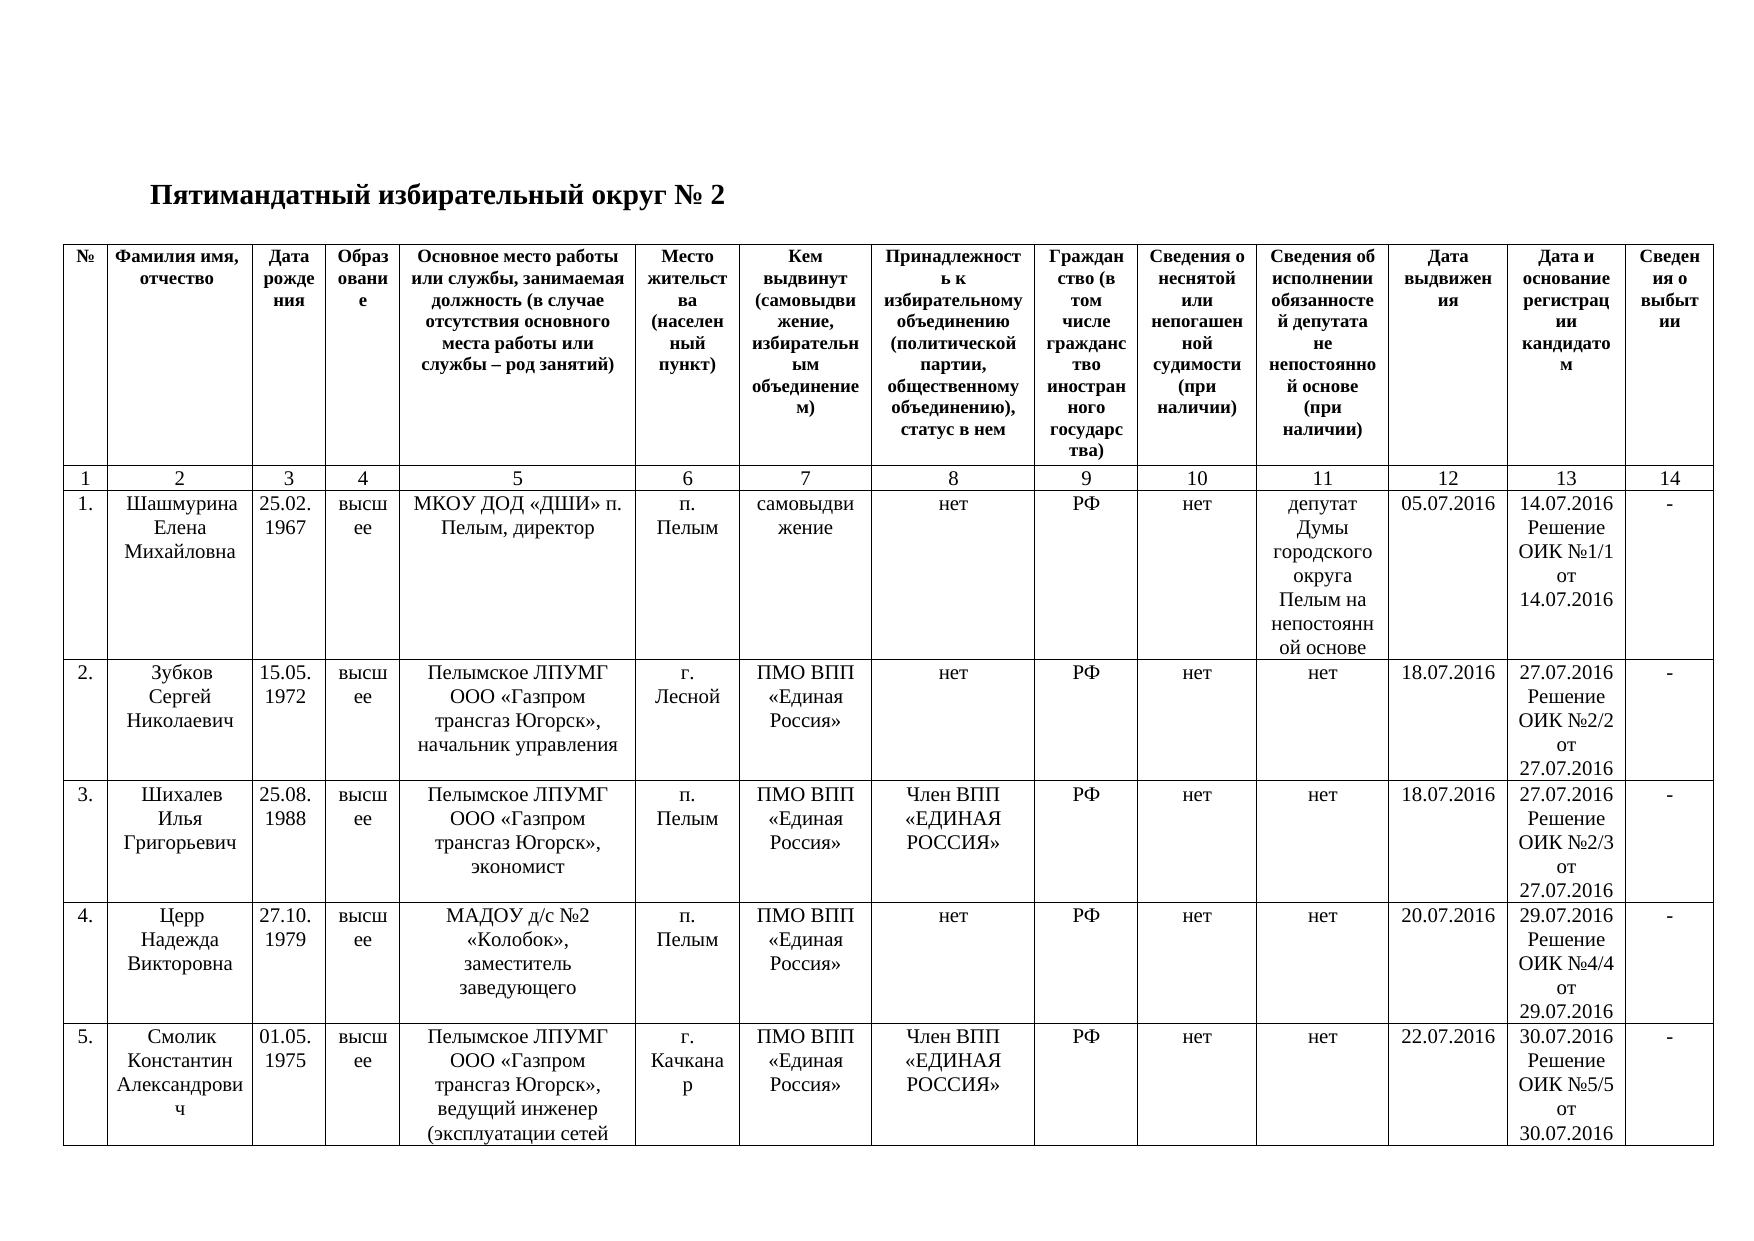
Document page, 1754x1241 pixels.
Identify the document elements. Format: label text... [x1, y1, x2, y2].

table_cell ПМО ВПП «Единая Россия» [740, 903, 871, 1023]
table_cell нет [1257, 781, 1388, 902]
table_header Дата выдвижения [1389, 245, 1507, 464]
table_cell нет [872, 660, 1034, 780]
table_cell 13 [1508, 466, 1625, 489]
text Пятимандатный избирательный округ № 2 [75, 177, 1537, 211]
table_cell 20.07.2016 [1389, 903, 1507, 1023]
table_cell - [1626, 491, 1713, 659]
table_cell 05.07.2016 [1389, 491, 1507, 659]
table_header Фамилия имя, отчество [108, 245, 252, 464]
table_cell п. Пелым [636, 491, 739, 659]
table_cell нет [1138, 660, 1256, 780]
table_header Кем выдвинут (самовыдвижение, избирательным объединением) [740, 245, 871, 464]
table_cell 15.05.1972 [253, 660, 325, 780]
table_cell РФ [1035, 491, 1137, 659]
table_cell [1508, 1024, 1625, 1144]
table_cell высшее [326, 491, 399, 659]
table_cell 14 [1626, 466, 1713, 489]
table_cell РФ [1035, 903, 1137, 1023]
table_header Гражданство (в том числе гражданство иностранного государства) [1035, 245, 1137, 464]
table_cell 4. [64, 903, 107, 1023]
table_cell 2. [64, 660, 107, 780]
table_cell нет [1138, 903, 1256, 1023]
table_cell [108, 1024, 252, 1144]
table_cell 11 [1257, 466, 1388, 489]
table_cell 29.07.2016 Решение ОИК №4/4 от 29.07.2016 [1508, 903, 1625, 1023]
table_cell депутат Думы городского округа Пелым на непостоянной основе [1257, 491, 1388, 659]
table_cell 1. [64, 491, 107, 659]
table_cell высшее [326, 781, 399, 902]
table_cell МАДОУ д/с №2 «Колобок», заместитель заведующего [400, 903, 635, 1023]
table_cell - [1626, 781, 1713, 902]
table_cell - [1626, 1024, 1713, 1144]
table_cell нет [1138, 491, 1256, 659]
table_header Принадлежность к избирательному объединению (политической партии, общественному объединению), статус в нем [872, 245, 1034, 464]
table_cell 25.08.1988 [253, 781, 325, 902]
table_header Сведения об исполнении обязанностей депутата не непостоянной основе (при наличии) [1257, 245, 1388, 464]
table_cell ПМО ВПП «Единая Россия» [740, 660, 871, 780]
table_cell самовыдвижение [740, 491, 871, 659]
table_cell 1 [64, 466, 107, 489]
table_cell г. Качканар [636, 1024, 739, 1144]
table_header Образование [326, 245, 399, 464]
table_cell нет [1257, 660, 1388, 780]
table_cell 4 [326, 466, 399, 489]
table_cell 25.02.1967 [253, 491, 325, 659]
table_cell 7 [740, 466, 871, 489]
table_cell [740, 1024, 871, 1144]
table_cell Зубков Сергей Николаевич [108, 660, 252, 780]
table_cell 01.05.1975 [253, 1024, 325, 1144]
table_cell 14.07.2016Решение ОИК №1/1 от 14.07.2016 [1508, 491, 1625, 659]
table_cell г. Лесной [636, 660, 739, 780]
table_cell высшее [326, 660, 399, 780]
table_cell Церр Надежда Викторовна [108, 903, 252, 1023]
table_cell нет [1138, 1024, 1256, 1144]
table_cell Шашмурина Елена Михайловна [108, 491, 252, 659]
table_cell 18.07.2016 [1389, 781, 1507, 902]
table_cell 5 [400, 466, 635, 489]
table_cell высшее [326, 903, 399, 1023]
table_cell 6 [636, 466, 739, 489]
table_cell п. Пелым [636, 903, 739, 1023]
table_cell 5. [64, 1024, 107, 1144]
table_cell высшее [326, 1024, 399, 1144]
table_cell Пелымское ЛПУМГ ООО «Газпром трансгаз Югорск», начальник управления [400, 660, 635, 780]
table_header Дата и основание регистрации кандидатом [1508, 245, 1625, 464]
table_cell нет [1257, 1024, 1388, 1144]
table_cell Шихалев Илья Григорьевич [108, 781, 252, 902]
table_cell 8 [872, 466, 1034, 489]
table_cell 3. [64, 781, 107, 902]
table_cell п. Пелым [636, 781, 739, 902]
table_cell 3 [253, 466, 325, 489]
table_cell 9 [1035, 466, 1137, 489]
table_cell 18.07.2016 [1389, 660, 1507, 780]
table_cell РФ [1035, 660, 1137, 780]
table_cell - [1626, 903, 1713, 1023]
table_cell 27.07.2016 Решение ОИК №2/3 от 27.07.2016 [1508, 781, 1625, 902]
table_cell 2 [108, 466, 252, 489]
table_header № [64, 245, 107, 464]
table_cell 27.07.2016 Решение ОИК №2/2 от 27.07.2016 [1508, 660, 1625, 780]
table_cell РФ [1035, 1024, 1137, 1144]
table_cell Член ВПП «ЕДИНАЯ РОССИЯ» [872, 781, 1034, 902]
table_cell нет [1257, 903, 1388, 1023]
table_cell 10 [1138, 466, 1256, 489]
table_cell МКОУ ДОД «ДШИ» п. Пелым, директор [400, 491, 635, 659]
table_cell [400, 1024, 635, 1144]
table_header Место жительства (населенный пункт) [636, 245, 739, 464]
table_cell 22.07.2016 [1389, 1024, 1507, 1144]
table_header Сведения о неснятой или непогашенной судимости (при наличии) [1138, 245, 1256, 464]
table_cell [872, 1024, 1034, 1144]
table_header Дата рождения [253, 245, 325, 464]
table_cell нет [1138, 781, 1256, 902]
table_cell нет [872, 491, 1034, 659]
table_cell - [1626, 660, 1713, 780]
table_header Сведения о выбытии [1626, 245, 1713, 464]
table_header Основное место работы или службы, занимаемая должность (в случае отсутствия основного места работы или службы – род занятий) [400, 245, 635, 464]
table_cell ПМО ВПП «Единая Россия» [740, 781, 871, 902]
table_cell 27.10.1979 [253, 903, 325, 1023]
table_cell нет [872, 903, 1034, 1023]
table_cell РФ [1035, 781, 1137, 902]
table_cell 12 [1389, 466, 1507, 489]
table_cell Пелымское ЛПУМГ ООО «Газпром трансгаз Югорск», экономист [400, 781, 635, 902]
